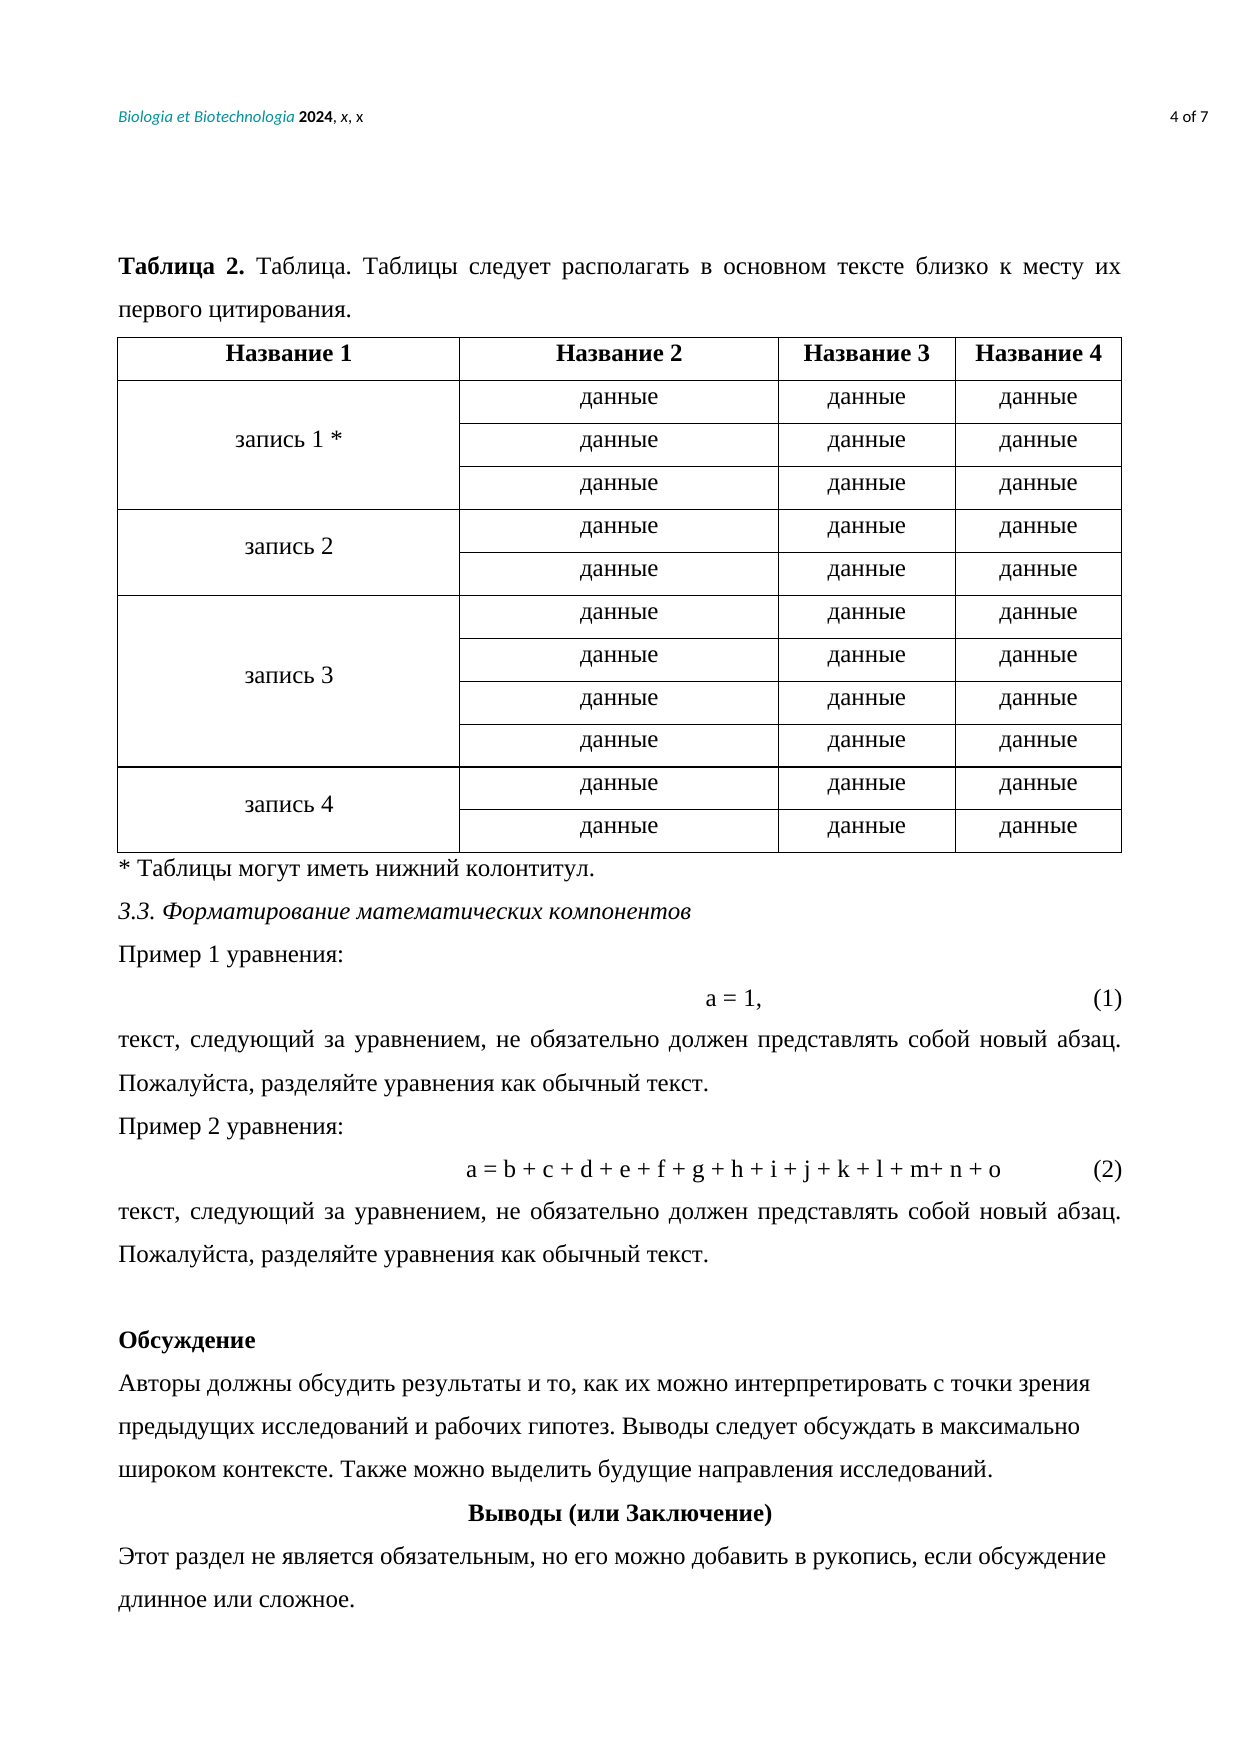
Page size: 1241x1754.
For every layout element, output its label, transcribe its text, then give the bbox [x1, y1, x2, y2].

table_cell данные [956, 510, 1121, 552]
table_cell данные [460, 810, 778, 852]
table_cell данные [956, 553, 1121, 595]
table_cell данные [460, 725, 778, 766]
table_cell данные [779, 639, 955, 681]
table_cell данные [460, 510, 778, 552]
table_header a = b + c + d + e + f + g + h + i + j + k + l + m+ n + o [390, 1154, 1077, 1196]
table_header a = 1, [390, 983, 1077, 1024]
table_cell данные [956, 639, 1121, 681]
table_cell запись 2 [118, 510, 459, 595]
table_cell данные [956, 424, 1121, 466]
table_cell данные [779, 682, 955, 723]
table_cell данные [779, 381, 955, 423]
table_cell запись 1 * [118, 381, 459, 509]
table_cell данные [779, 424, 955, 466]
table_cell запись 3 [118, 596, 459, 766]
table_header Название 4 [956, 338, 1121, 380]
table_cell данные [460, 596, 778, 638]
table_cell данные [779, 810, 955, 852]
table_cell данные [779, 510, 955, 552]
table_cell данные [956, 682, 1121, 723]
table_cell данные [460, 467, 778, 509]
table_header Название 2 [460, 338, 778, 380]
table_header (2) [1077, 1154, 1122, 1196]
table_cell данные [460, 768, 778, 809]
table_cell данные [779, 553, 955, 595]
table_cell данные [460, 381, 778, 423]
table_cell данные [779, 467, 955, 509]
table_cell данные [460, 682, 778, 723]
table_header (1) [1077, 983, 1122, 1024]
text * Таблицы могут иметь нижний колонтитул. [118, 853, 1122, 882]
text Пример 2 уравнения: [118, 1111, 1122, 1139]
table_cell данные [460, 553, 778, 595]
table_cell данные [779, 725, 955, 766]
table_header Название 3 [779, 338, 955, 380]
table_header Название 1 [118, 338, 459, 380]
text Пример 1 уравнения: [118, 939, 1122, 968]
text текст, следующий за уравнением, не обязательно должен представлять собой новый абзац. Пожалуйста, разделяйте уравнения как обычный текст. [118, 1024, 1122, 1096]
table_cell запись 4 [118, 768, 459, 852]
text Этот раздел не является обязательным, но его можно добавить в рукопись, если обсуждение длинное или сложное. [118, 1541, 1122, 1613]
table_cell данные [956, 768, 1121, 809]
table_cell данные [956, 810, 1121, 852]
table_cell данные [779, 768, 955, 809]
table_cell данные [956, 725, 1121, 766]
text Обсуждение [118, 1325, 1122, 1354]
text Таблица 2. Таблица. Таблицы следует располагать в основном тексте близко к месту их первого цитирования. [118, 251, 1122, 323]
text Авторы должны обсудить результаты и то, как их можно интерпретировать с точки зрения предыдущих исследований и рабочих гипотез. Выводы следует обсуждать в максимально широком контексте. Также можно выделить будущие направления исследований. [118, 1368, 1122, 1483]
text 3.3. Форматирование математических компонентов [118, 896, 1122, 925]
text текст, следующий за уравнением, не обязательно должен представлять собой новый абзац. Пожалуйста, разделяйте уравнения как обычный текст. [118, 1196, 1122, 1268]
table_cell данные [460, 424, 778, 466]
table_cell данные [779, 596, 955, 638]
text Выводы (или Заключение) [118, 1498, 1122, 1526]
table_cell данные [956, 381, 1121, 423]
table_cell данные [956, 596, 1121, 638]
table_cell данные [460, 639, 778, 681]
table_cell данные [956, 467, 1121, 509]
